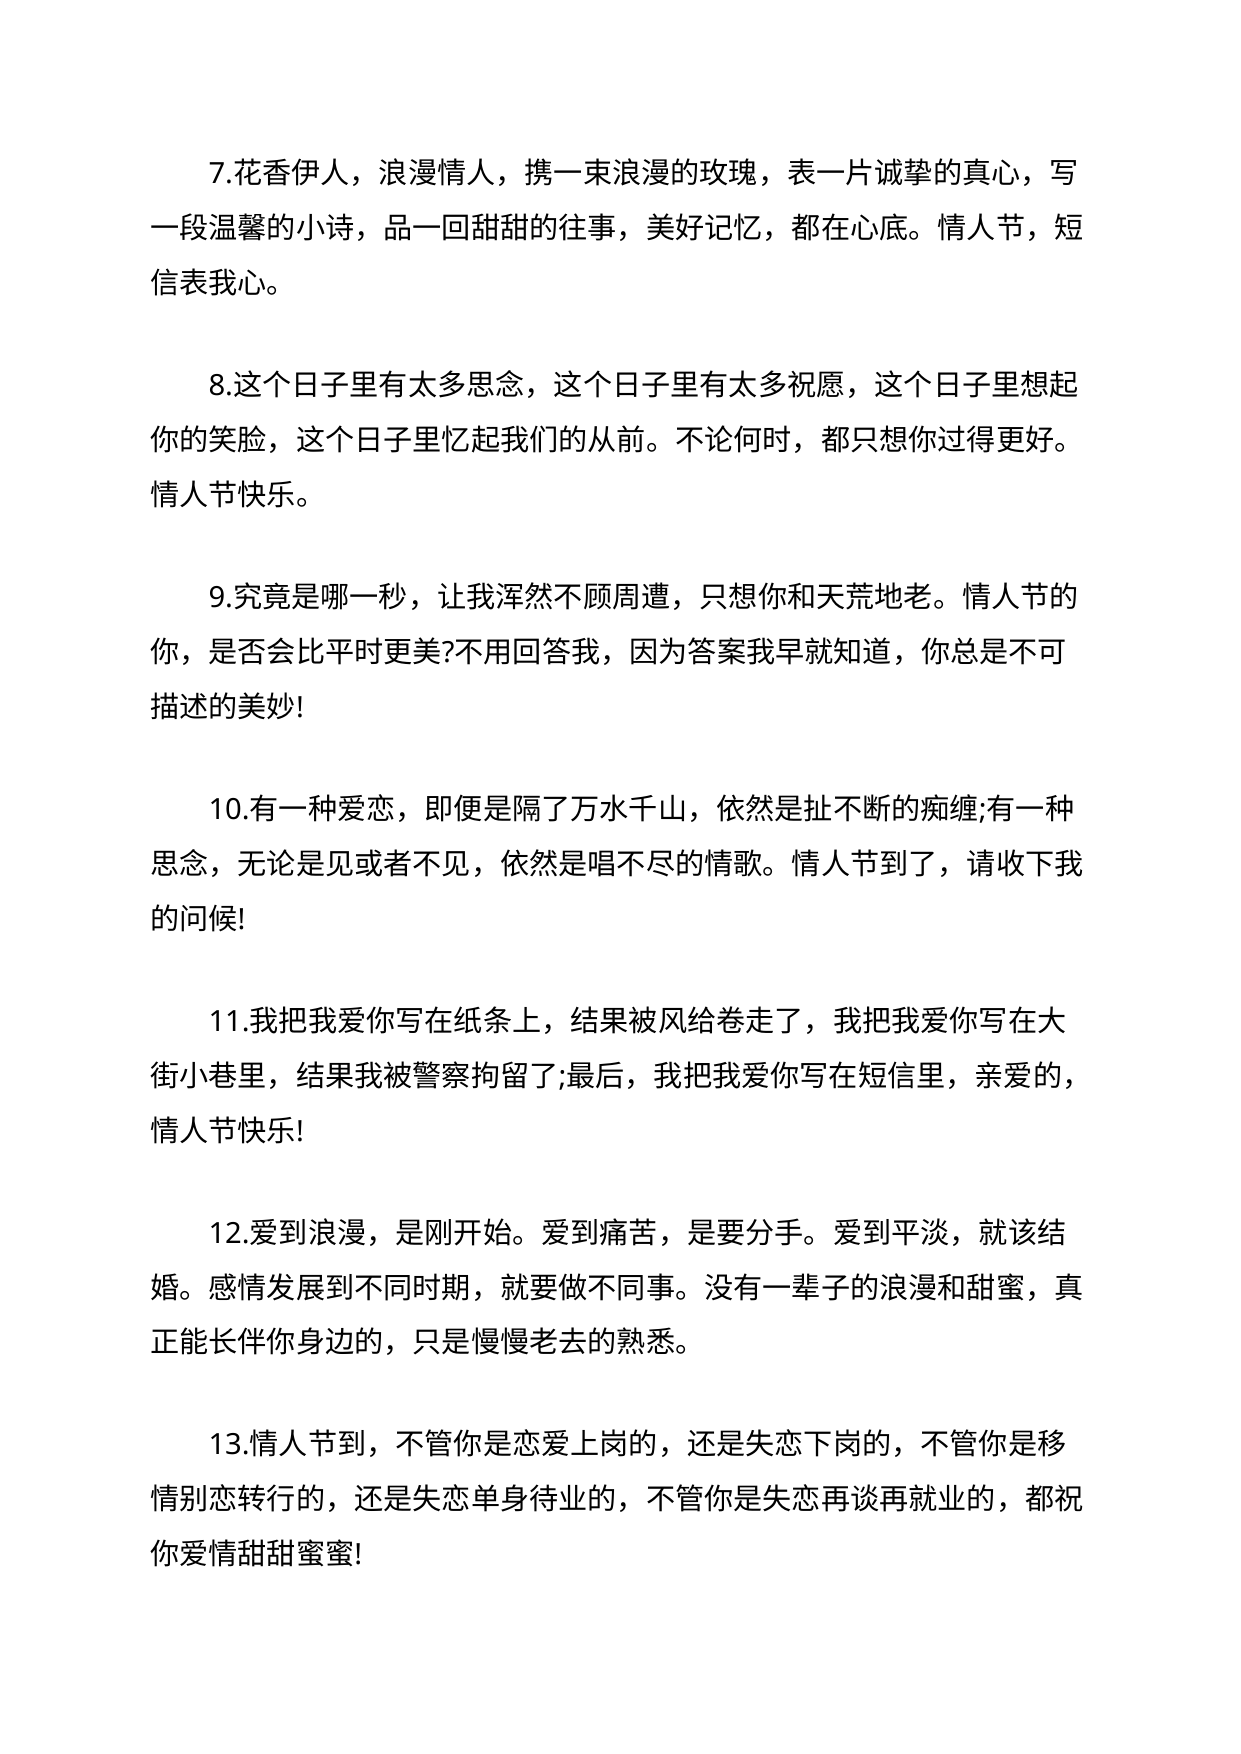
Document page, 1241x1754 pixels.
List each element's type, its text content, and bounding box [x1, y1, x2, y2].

text 12.爱到浪漫，是刚开始。爱到痛苦，是要分手。爱到平淡，就该结婚。感情发展到不同时期，就要做不同事。没有一辈子的浪漫和甜蜜，真正能长伴你身边的，只是慢慢老去的熟悉。 [150, 1209, 1090, 1361]
text 11.我把我爱你写在纸条上，结果被风给卷走了，我把我爱你写在大街小巷里，结果我被警察拘留了;最后，我把我爱你写在短信里，亲爱的，情人节快乐! [150, 997, 1090, 1149]
text 8.这个日子里有太多思念，这个日子里有太多祝愿，这个日子里想起你的笑脸，这个日子里忆起我们的从前。不论何时，都只想你过得更好。情人节快乐。 [150, 362, 1090, 514]
text 7.花香伊人，浪漫情人，携一束浪漫的玫瑰，表一片诚挚的真心，写一段温馨的小诗，品一回甜甜的往事，美好记忆，都在心底。情人节，短信表我心。 [150, 150, 1090, 302]
text 10.有一种爱恋，即便是隔了万水千山，依然是扯不断的痴缠;有一种思念，无论是见或者不见，依然是唱不尽的情歌。情人节到了，请收下我的问候! [150, 785, 1090, 938]
text 13.情人节到，不管你是恋爱上岗的，还是失恋下岗的，不管你是移情别恋转行的，还是失恋单身待业的，不管你是失恋再谈再就业的，都祝你爱情甜甜蜜蜜! [150, 1421, 1090, 1573]
text 9.究竟是哪一秒，让我浑然不顾周遭，只想你和天荒地老。情人节的你，是否会比平时更美?不用回答我，因为答案我早就知道，你总是不可描述的美妙! [150, 573, 1090, 726]
